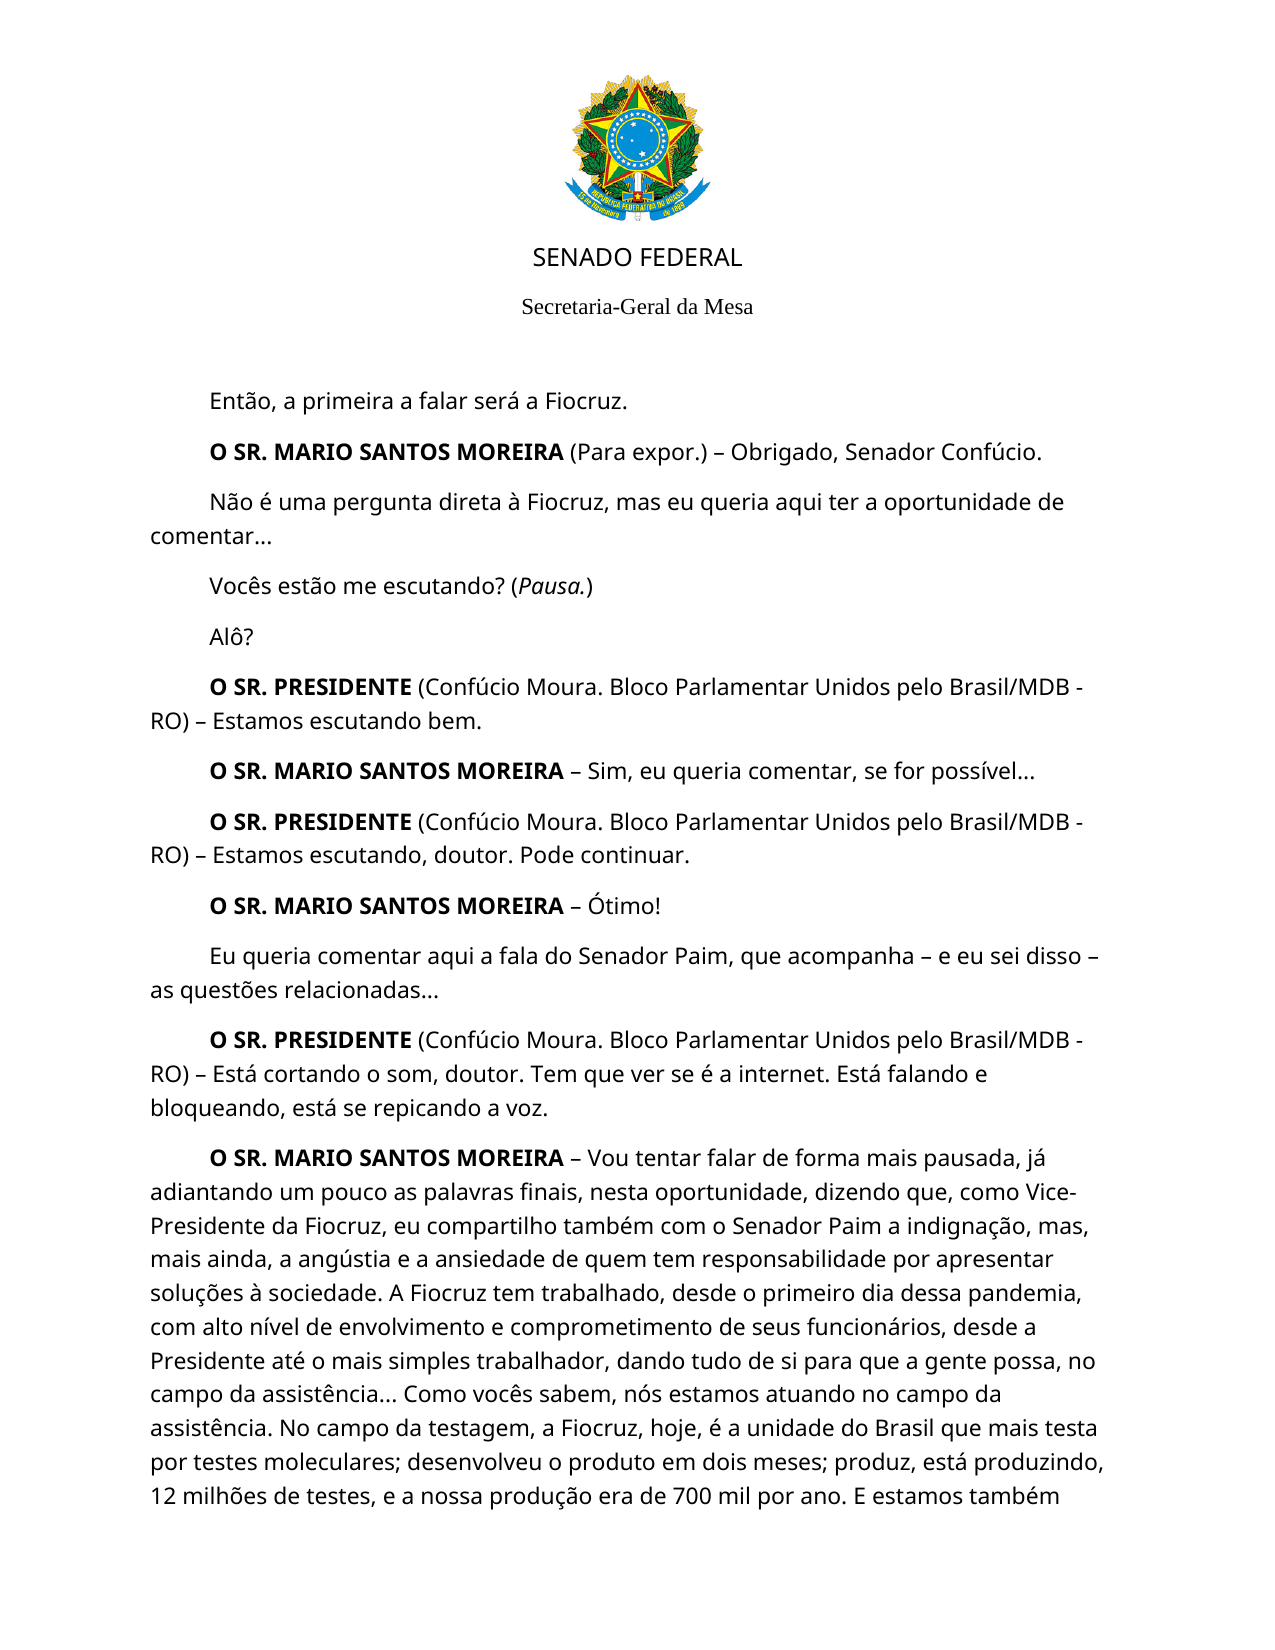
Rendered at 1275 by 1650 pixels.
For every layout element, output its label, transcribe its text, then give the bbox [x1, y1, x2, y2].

text O SR. PRESIDENTE (Confúcio Moura. Bloco Parlamentar Unidos pelo Brasil/MDB - RO) – Está cortando o som, doutor. Tem que ver se é a internet. Está falando e bloqueando, está se repicando a voz. [150, 1024, 1125, 1123]
text Vocês estão me escutando? (Pausa.) [150, 570, 1125, 601]
text O SR. PRESIDENTE (Confúcio Moura. Bloco Parlamentar Unidos pelo Brasil/MDB - RO) – Estamos escutando, doutor. Pode continuar. [150, 805, 1125, 870]
text O SR. MARIO SANTOS MOREIRA – Sim, eu queria comentar, se for possível... [150, 755, 1125, 786]
text Não é uma pergunta direta à Fiocruz, mas eu queria aqui ter a oportunidade de comentar... [150, 486, 1125, 551]
picture [564, 75, 711, 221]
text Eu queria comentar aqui a fala do Senador Paim, que acompanha – e eu sei disso – as questões relacionadas... [150, 940, 1125, 1005]
text O SR. MARIO SANTOS MOREIRA – Ótimo! [150, 889, 1125, 921]
text Alô? [150, 620, 1125, 652]
text O SR. MARIO SANTOS MOREIRA (Para expor.) – Obrigado, Senador Confúcio. [150, 435, 1125, 467]
text Então, a primeira a falar será a Fiocruz. [150, 385, 1125, 416]
text O SR. PRESIDENTE (Confúcio Moura. Bloco Parlamentar Unidos pelo Brasil/MDB - RO) – Estamos escutando bem. [150, 671, 1125, 736]
